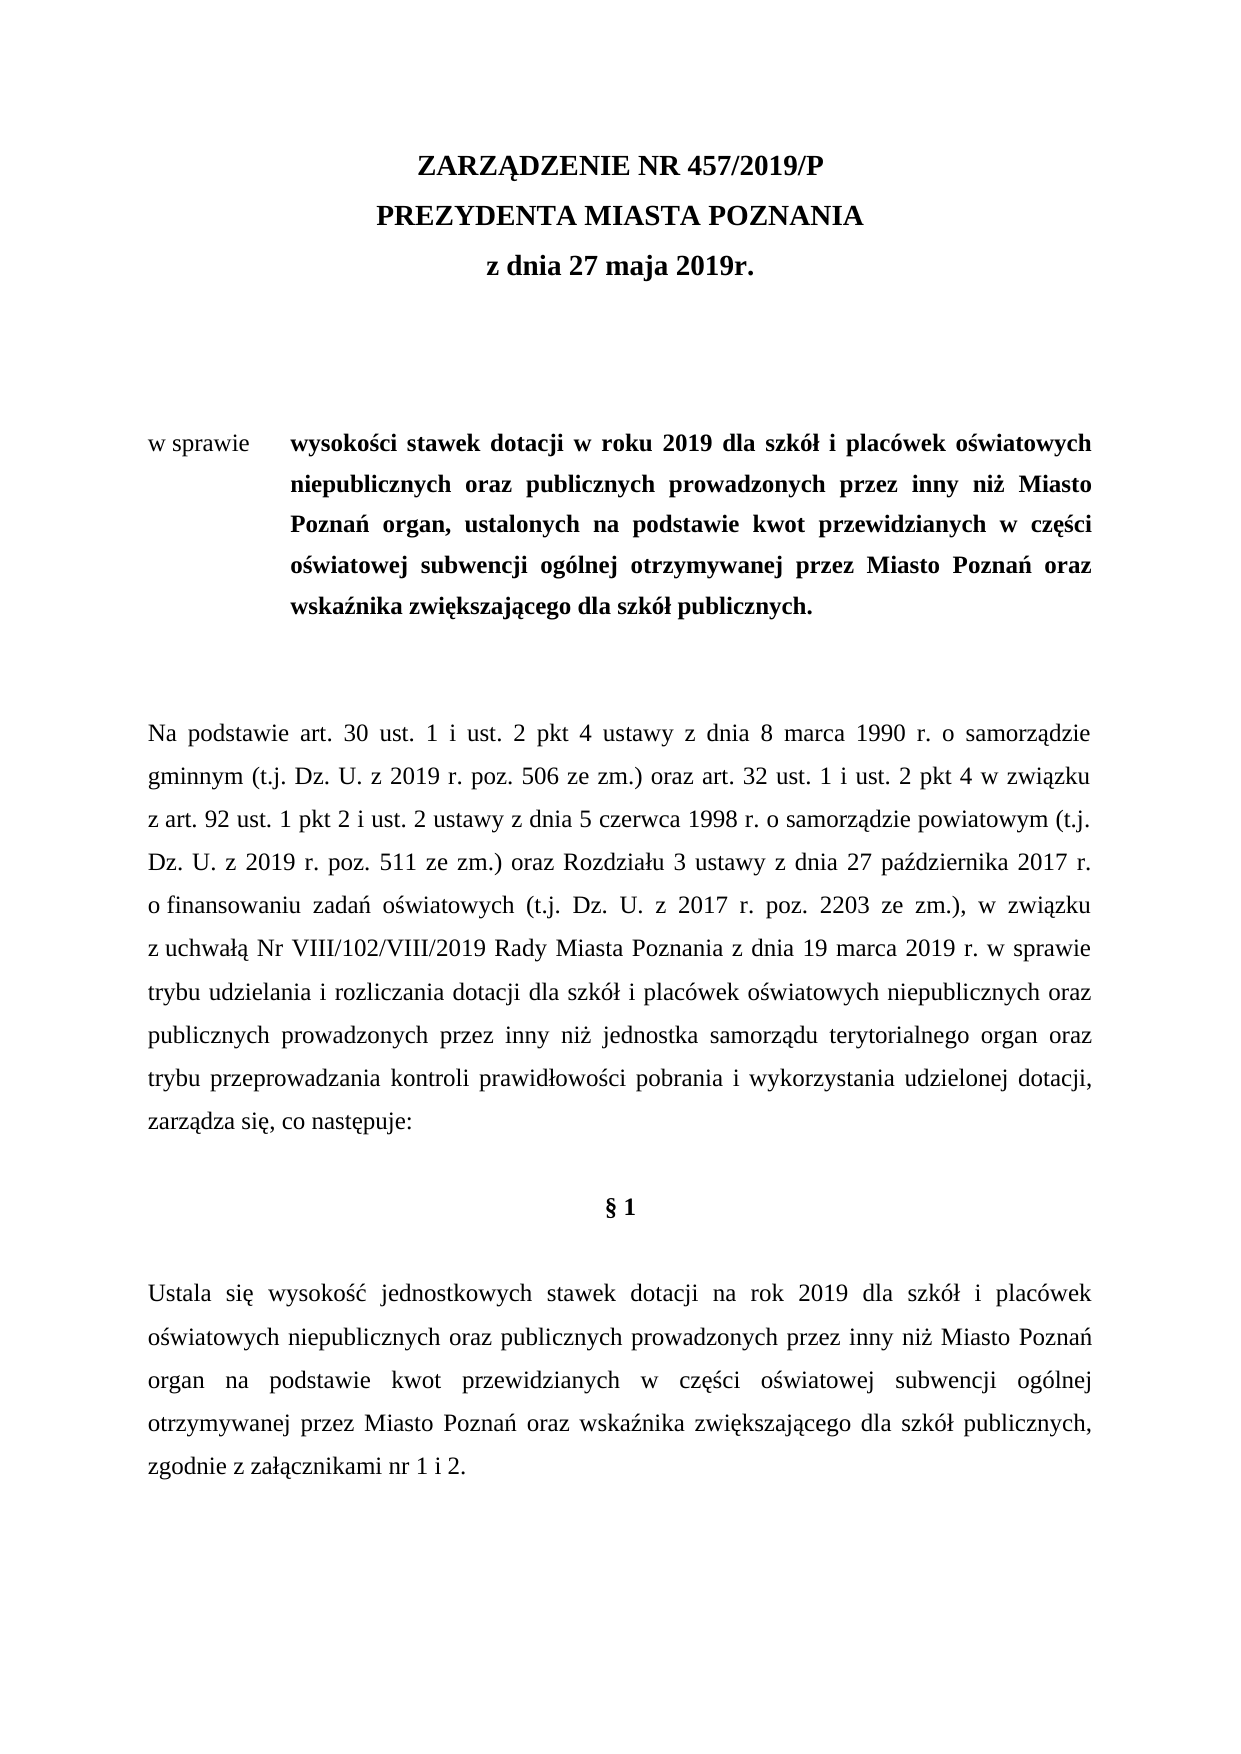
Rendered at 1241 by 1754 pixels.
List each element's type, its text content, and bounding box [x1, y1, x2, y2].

text § 1 [148, 1192, 1093, 1221]
table_header wysokości stawek dotacji w roku 2019 dla szkół i placówek oświatowych niepublicznych oraz publicznych prowadzonych przez inny niż Miasto Poznań organ, ustalonych na podstawie kwot przewidzianych w części oświatowej subwencji ogólnej otrzymywanej przez Miasto Poznań oraz wskaźnika zwiększającego dla szkół publicznych. [279, 428, 1104, 632]
text Ustala się wysokość jednostkowych stawek dotacji na rok 2019 dla szkół i placówek oświatowych niepublicznych oraz publicznych prowadzonych przez inny niż Miasto Poznań organ na podstawie kwot przewidzianych w części oświatowej subwencji ogólnej otrzymywanej przez Miasto Poznań oraz wskaźnika zwiększającego dla szkół publicznych, zgodnie z załącznikami nr 1 i 2. [148, 1278, 1093, 1480]
text z dnia 27 maja 2019r. [148, 248, 1093, 282]
text Na podstawie art. 30 ust. 1 i ust. 2 pkt 4 ustawy z dnia 8 marca 1990 r. o samorządzie gminnym (t.j. Dz. U. z 2019 r. poz. 506 ze zm.) oraz art. 32 ust. 1 i ust. 2 pkt 4 w związku z art. 92 ust. 1 pkt 2 i ust. 2 ustawy z dnia 5 czerwca 1998 r. o samorządzie powiatowym (t.j. Dz. U. z 2019 r. poz. 511 ze zm.) oraz Rozdziału 3 ustawy z dnia 27 października 2017 r. o finansowaniu zadań oświatowych (t.j. Dz. U. z 2017 r. poz. 2203 ze zm.), w związku z uchwałą Nr VIII/102/VIII/2019 Rady Miasta Poznania z dnia 19 marca 2019 r. w sprawie trybu udzielania i rozliczania dotacji dla szkół i placówek oświatowych niepublicznych oraz publicznych prowadzonych przez inny niż jednostka samorządu terytorialnego organ oraz trybu przeprowadzania kontroli prawidłowości pobrania i wykorzystania udzielonej dotacji, zarządza się, co następuje: [148, 718, 1093, 1135]
table_header w sprawie [136, 428, 279, 632]
subtitle PREZYDENTA MIASTA POZNANIA [148, 198, 1093, 231]
subtitle ZARZĄDZENIE NR [148, 148, 1093, 181]
